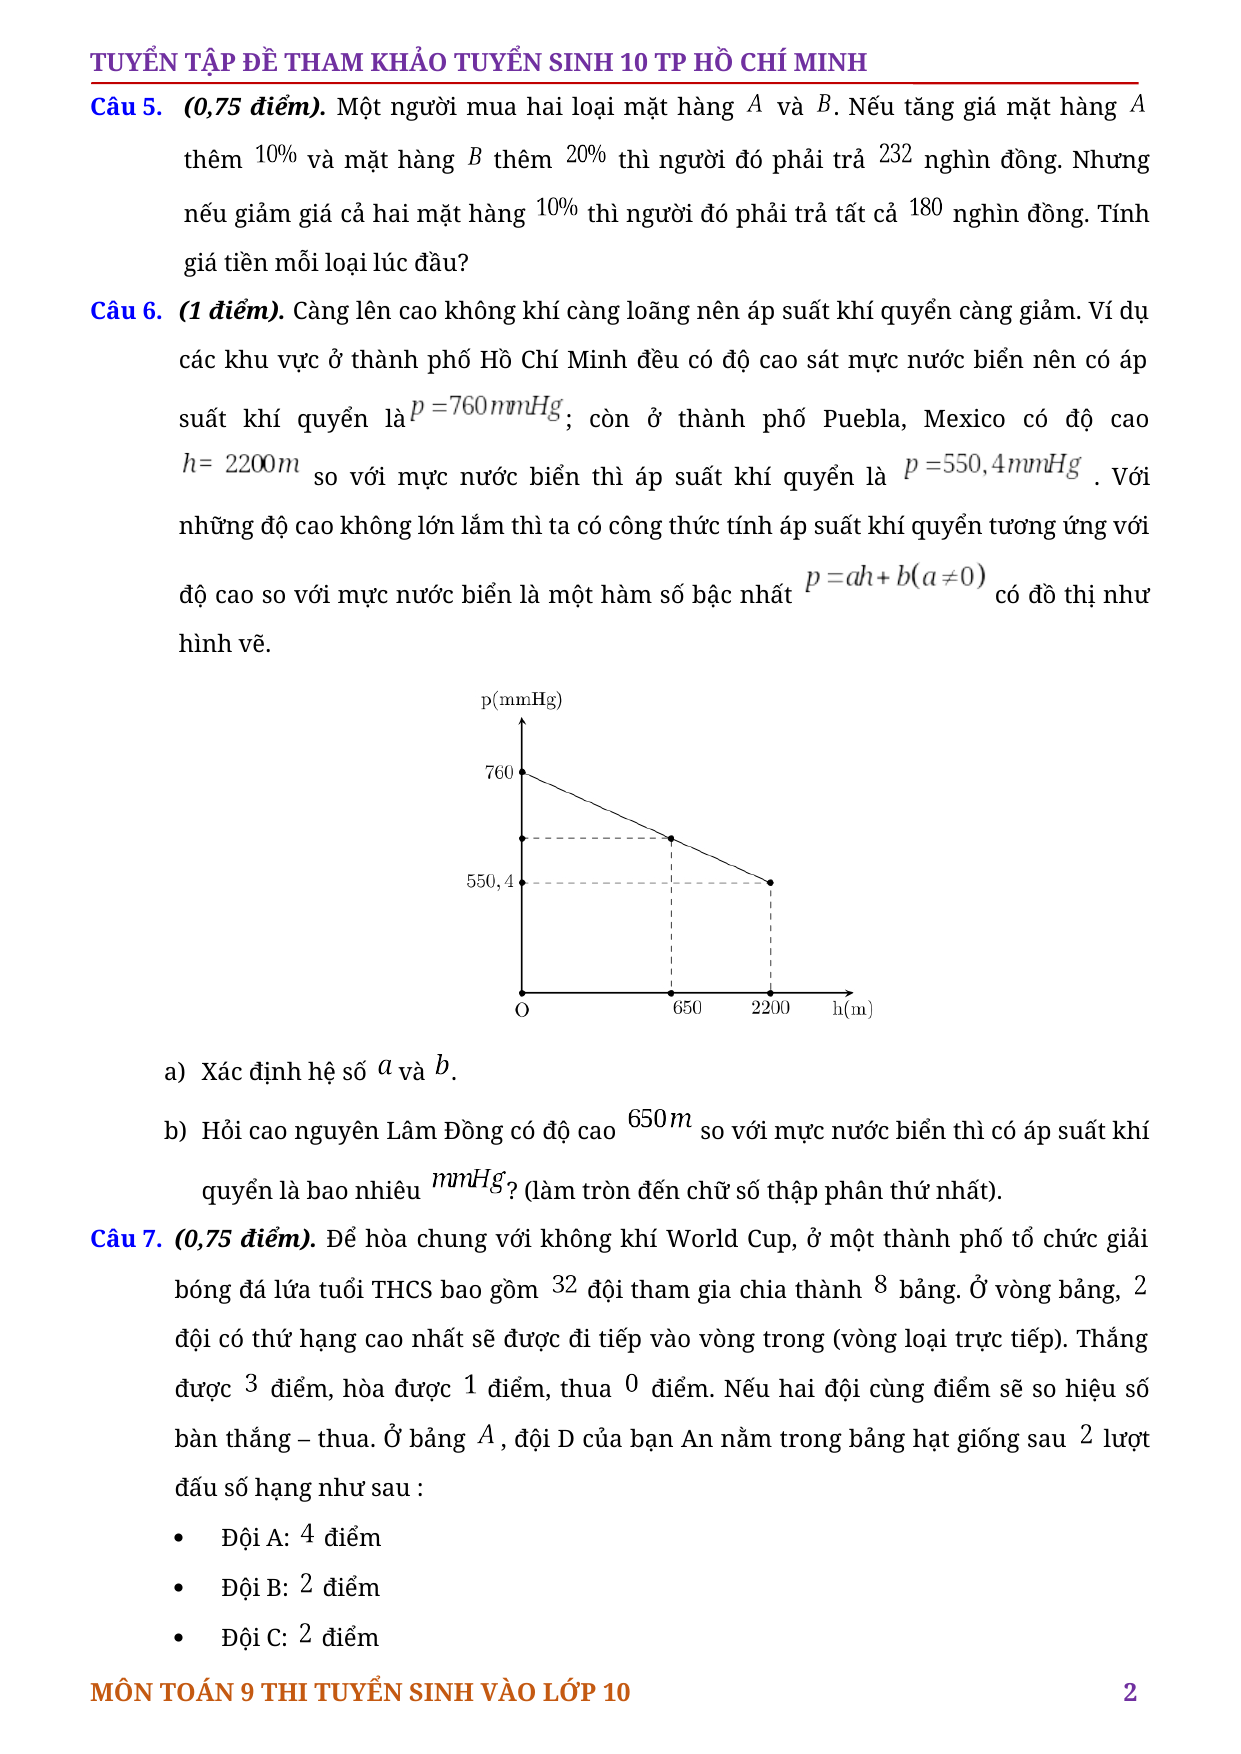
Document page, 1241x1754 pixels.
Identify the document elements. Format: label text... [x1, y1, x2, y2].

list (0,75 điểm). Để hòa chung với không khí World Cup, ở một thành phố tổ chức giải bóng đá lứa tuổi THCS bao gồm đội tham gia chia thành bảng. Ở vòng bảng, đội có thứ hạng cao nhất sẽ được đi tiếp vào vòng trong (vòng loại trực tiếp). Thắng được điểm, hòa được điểm, thua điểm. Nếu hai đội cùng điểm sẽ so hiệu số bàn thắng – thua. Ở bảng , đội D của bạn An nằm trong bảng hạt giống sau lượt đấu số hạng như sau : [90, 1222, 1150, 1503]
list Đội C: điểm [174, 1620, 1150, 1654]
list Xác định hệ số và . [164, 1051, 1150, 1087]
list Đội B: điểm [174, 1570, 1150, 1604]
picture [431, 675, 898, 1037]
list (0,75 điểm). Một người mua hai loại mặt hàng và . Nếu tăng giá mặt hàng thêm và mặt hàng thêm thì người đó phải trả nghìn đồng. Nhưng nếu giảm giá cả hai mặt hàng thì người đó phải trả tất cả nghìn đồng. Tính giá tiền mỗi loại lúc đầu? [90, 90, 1150, 278]
list Đội A: điểm [174, 1519, 1150, 1553]
list Hỏi cao nguyên Lâm Đồng có độ cao so với mực nước biển thì có áp suất khí quyển là bao nhiêu ? (làm tròn đến chữ số thập phân thứ nhất). [164, 1104, 1150, 1206]
list (1 điểm). Càng lên cao không khí càng loãng nên áp suất khí quyển càng giảm. Ví dụ các khu vực ở thành phố Hồ Chí Minh đều có độ cao sát mực nước biển nên có áp suất khí quyển là; còn ở thành phố Puebla, Mexico có độ cao so với mực nước biển thì áp suất khí quyển là . Với những độ cao không lớn lắm thì ta có công thức tính áp suất khí quyển tương ứng với độ cao so với mực nước biển là một hàm số bậc nhất có đồ thị như hình vẽ. [90, 294, 1150, 659]
